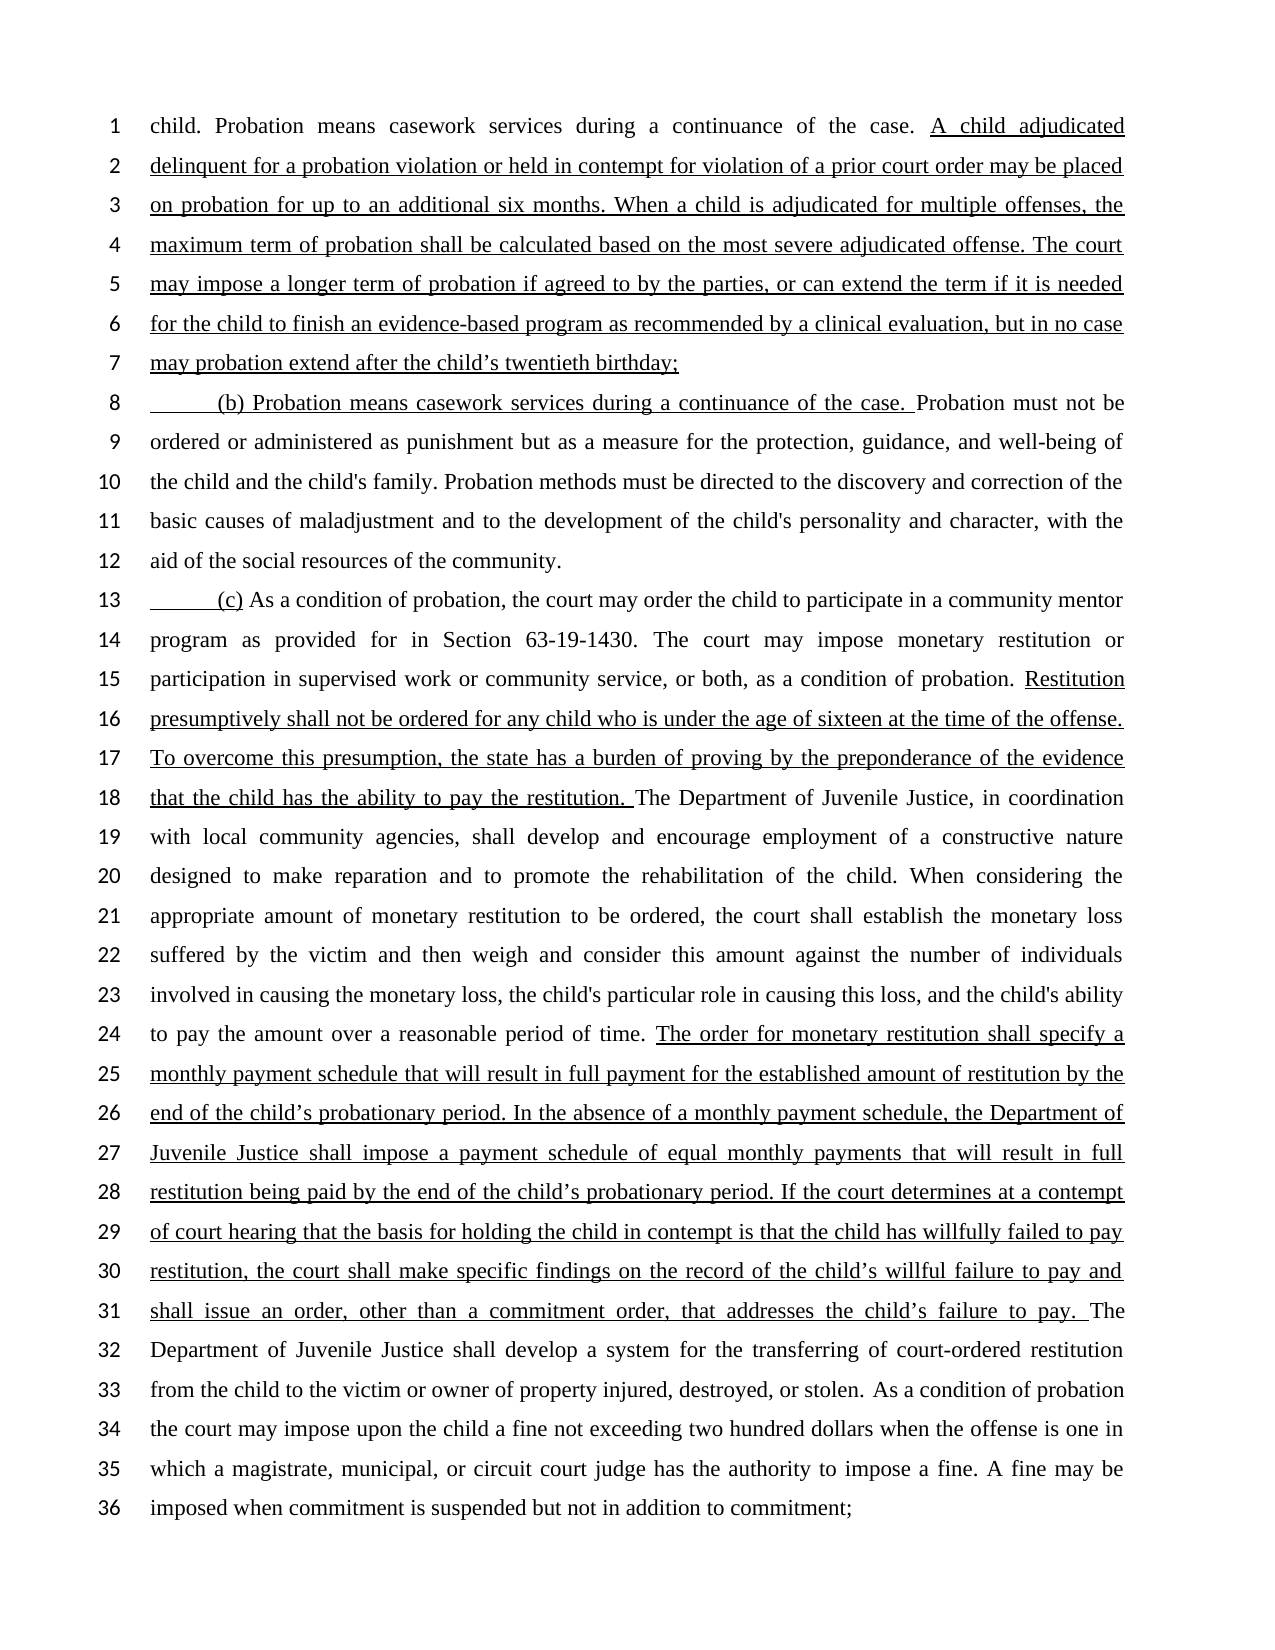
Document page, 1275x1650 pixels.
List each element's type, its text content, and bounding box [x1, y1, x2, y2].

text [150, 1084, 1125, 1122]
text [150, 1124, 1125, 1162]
text (b) Probation means casework services during a continuance of the case. Probation must not be ordered or administered as punishment but as a measure for the protection, guidance, and well-being of the child and the child's family. Probation methods must be directed to the discovery and correction of the basic causes of maladjustment and to the development of the child's personality and character, with the aid of the social resources of the community. [150, 389, 1125, 573]
text (c) As a condition of probation, the court may order the child to participate in a community mentor program as provided for in Section 63-19-1430. The court may impose monetary restitution or participation in supervised work or community service, or both, as a condition of probation. Restitution presumptively shall not be ordered for any child who is under the age of sixteen at the time of the offense. To overcome this presumption, the state has a burden of proving by the preponderance of the evidence that the child has the ability to pay the restitution. The Department of Juvenile Justice, in coordination with local community agencies, shall develop and encourage employment of a constructive nature designed to make reparation and to promote the rehabilitation of the child. When considering the appropriate amount of monetary restitution to be ordered, the court shall establish the monetary loss suffered by the victim and then weigh and consider this amount against the number of individuals involved in causing the monetary loss, the child's particular role in causing this loss, and the child's ability to pay the amount over a reasonable period of time. The order for monetary restitution shall specify a monthly payment schedule that will result in full payment for the established amount of restitution by the end of the child’s probationary period. In the absence of a monthly payment schedule, the Department of Juvenile Justice shall impose a payment schedule of equal monthly payments that will result in full restitution being paid by the end of the child’s probationary period. If the court determines at a contempt of court hearing that the basis for holding the child in contempt is that the child has willfully failed to pay restitution, the court shall make specific findings on the record of the child’s willful failure to pay and shall issue an order, other than a commitment order, that addresses the child’s failure to pay. The Department of Juvenile Justice shall develop a system for the transferring of court-ordered restitution from the child to the victim or owner of property injured, destroyed, or stolen. As a condition of probation the court may impose upon the child a fine not exceeding two hundred dollars when the offense is one in which a magistrate, municipal, or circuit court judge has the authority to impose a fine. A fine may be imposed when commitment is suspended but not in addition to commitment; [150, 586, 1125, 767]
text (c) As a condition of probation, the court may order the child to participate in a community mentor program as provided for in Section 63-19-1430. The court may impose monetary restitution or participation in supervised work or community service, or both, as a condition of probation. Restitution presumptively shall not be ordered for any child who is under the age of sixteen at the time of the offense. To overcome this presumption, the state has a burden of proving by the preponderance of the evidence that the child has the ability to pay the restitution. The Department of Juvenile Justice, in coordination with local community agencies, shall develop and encourage employment of a constructive nature designed to make reparation and to promote the rehabilitation of the child. When considering the appropriate amount of monetary restitution to be ordered, the court shall establish the monetary loss suffered by the victim and then weigh and consider this amount against the number of individuals involved in causing the monetary loss, the child's particular role in causing this loss, and the child's ability to pay the amount over a reasonable period of time. The order for monetary restitution shall specify a monthly payment schedule that will result in full payment for the established amount of restitution by the end of the child’s probationary period. In the absence of a monthly payment schedule, the Department of Juvenile Justice shall impose a payment schedule of equal monthly payments that will result in full restitution being paid by the end of the child’s probationary period. If the court determines at a contempt of court hearing that the basis for holding the child in contempt is that the child has willfully failed to pay restitution, the court shall make specific findings on the record of the child’s willful failure to pay and shall issue an order, other than a commitment order, that addresses the child’s failure to pay. The Department of Juvenile Justice shall develop a system for the transferring of court-ordered restitution from the child to the victim or owner of property injured, destroyed, or stolen. As a condition of probation the court may impose upon the child a fine not exceeding two hundred dollars when the offense is one in which a magistrate, municipal, or circuit court judge has the authority to impose a fine. A fine may be imposed when commitment is suspended but not in addition to commitment; [150, 1203, 1125, 1521]
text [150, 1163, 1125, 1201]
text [150, 112, 1125, 214]
text (c) As a condition of probation, the court may order the child to participate in a community mentor program as provided for in Section 63-19-1430. The court may impose monetary restitution or participation in supervised work or community service, or both, as a condition of probation. Restitution presumptively shall not be ordered for any child who is under the age of sixteen at the time of the offense. To overcome this presumption, the state has a burden of proving by the preponderance of the evidence that the child has the ability to pay the restitution. The Department of Juvenile Justice, in coordination with local community agencies, shall develop and encourage employment of a constructive nature designed to make reparation and to promote the rehabilitation of the child. When considering the appropriate amount of monetary restitution to be ordered, the court shall establish the monetary loss suffered by the victim and then weigh and consider this amount against the number of individuals involved in causing the monetary loss, the child's particular role in causing this loss, and the child's ability to pay the amount over a reasonable period of time. The order for monetary restitution shall specify a monthly payment schedule that will result in full payment for the established amount of restitution by the end of the child’s probationary period. In the absence of a monthly payment schedule, the Department of Juvenile Justice shall impose a payment schedule of equal monthly payments that will result in full restitution being paid by the end of the child’s probationary period. If the court determines at a contempt of court hearing that the basis for holding the child in contempt is that the child has willfully failed to pay restitution, the court shall make specific findings on the record of the child’s willful failure to pay and shall issue an order, other than a commitment order, that addresses the child’s failure to pay. The Department of Juvenile Justice shall develop a system for the transferring of court-ordered restitution from the child to the victim or owner of property injured, destroyed, or stolen. As a condition of probation the court may impose upon the child a fine not exceeding two hundred dollars when the offense is one in which a magistrate, municipal, or circuit court judge has the authority to impose a fine. A fine may be imposed when commitment is suspended but not in addition to commitment; [150, 768, 1125, 1083]
